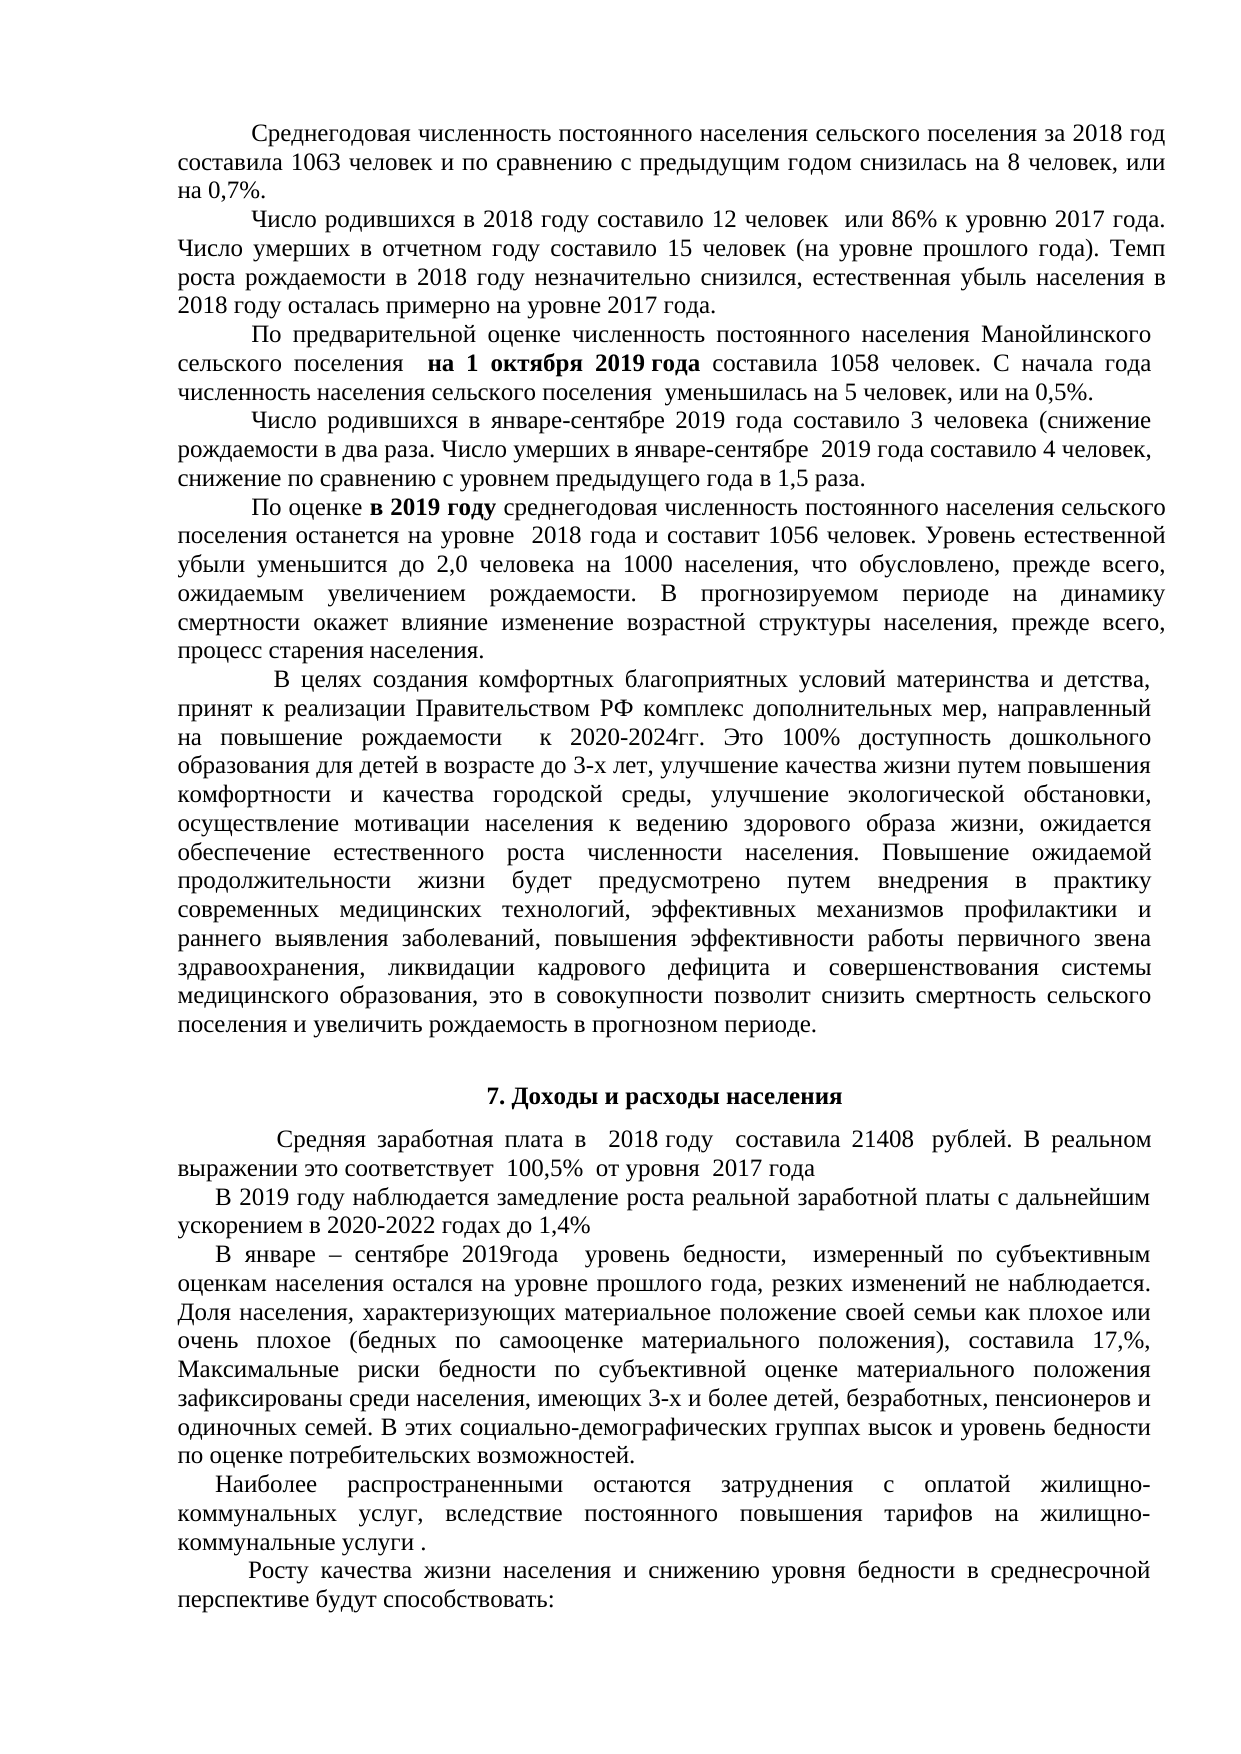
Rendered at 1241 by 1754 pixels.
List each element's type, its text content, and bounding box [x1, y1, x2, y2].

text Наиболее распространенными остаются затруднения с оплатой жилищно-коммунальных услуг, вследствие постоянного повышения тарифов на жилищно-коммунальные услуги . [177, 1469, 1152, 1556]
text В январе – сентябре 2019года уровень бедности, измеренный по субъективным оценкам населения остался на уровне прошлого года, резких изменений не наблюдается. Доля населения, характеризующих материальное положение своей семьи как плохое или очень плохое (бедных по самооценке материального положения), составила 17,%, Максимальные риски бедности по субъективной оценке материального положения зафиксированы среди населения, имеющих 3-х и более детей, безработных, пенсионеров и одиночных семей. В этих социально-демографических группах высок и уровень бедности по оценке потребительских возможностей. [177, 1239, 1152, 1469]
text Число родившихся в 2018 году составило 12 человек или 86% к уровню 2017 года. Число умерших в отчетном году составило 15 человек (на уровне прошлого года). Темп роста рождаемости в 2018 году незначительно снизился, естественная убыль населения в 2018 году осталась примерно на уровне 2017 года. [177, 204, 1166, 319]
text Число родившихся в январе-сентябре 2019 года составило 3 человека (снижение рождаемости в два раза. Число умерших в январе-сентябре 2019 года составило 4 человек, снижение по сравнению с уровнем предыдущего года в 1,5 раза. [177, 406, 1152, 492]
text Росту качества жизни населения и снижению уровня бедности в среднесрочной перспективе будут способствовать: [177, 1556, 1152, 1613]
text В целях создания комфортных благоприятных условий материнства и детства, принят к реализации Правительством РФ комплекс дополнительных мер, направленный на повышение рождаемости к 2020-2024гг. Это 100% доступность дошкольного образования для детей в возрасте до 3-х лет, улучшение качества жизни путем повышения комфортности и качества городской среды, улучшение экологической обстановки, осуществление мотивации населения к ведению здорового образа жизни, ожидается обеспечение естественного роста численности населения. Повышение ожидаемой продолжительности жизни будет предусмотрено путем внедрения в практику современных медицинских технологий, эффективных механизмов профилактики и раннего выявления заболеваний, повышения эффективности работы первичного звена здравоохранения, ликвидации кадрового дефицита и совершенствования системы медицинского образования, это в совокупности позволит снизить смертность сельского поселения и увеличить рождаемость в прогнозном периоде. [177, 664, 1152, 1038]
text Среднегодовая численность постоянного населения сельского поселения за 2018 год составила 1063 человек и по сравнению с предыдущим годом снизилась на 8 человек, или на 0,7%. [177, 118, 1166, 204]
text По оценке в 2019 году среднегодовая численность постоянного населения сельского поселения останется на уровне 2018 года и составит 1056 человек. Уровень естественной убыли уменьшится до 2,0 человека на 1000 населения, что обусловлено, прежде всего, ожидаемым увеличением рождаемости. В прогнозируемом периоде на динамику смертности окажет влияние изменение возрастной структуры населения, прежде всего, процесс старения населения. [177, 492, 1166, 664]
text Средняя заработная плата в 2018 году составила 21408 рублей. В реальном выражении это соответствует 100,5% от уровня 2017 года [177, 1124, 1152, 1182]
text 7. Доходы и расходы населения [177, 1081, 1152, 1110]
text По предварительной оценке численность постоянного населения Манойлинского сельского поселения на 1 октября 2019 года составила 1058 человек. С начала года численность населения сельского поселения уменьшилась на 5 человек, или на 0,5%. [177, 319, 1152, 406]
text В 2019 году наблюдается замедление роста реальной заработной платы с дальнейшим ускорением в 2020-2022 годах до 1,4% [177, 1182, 1152, 1239]
